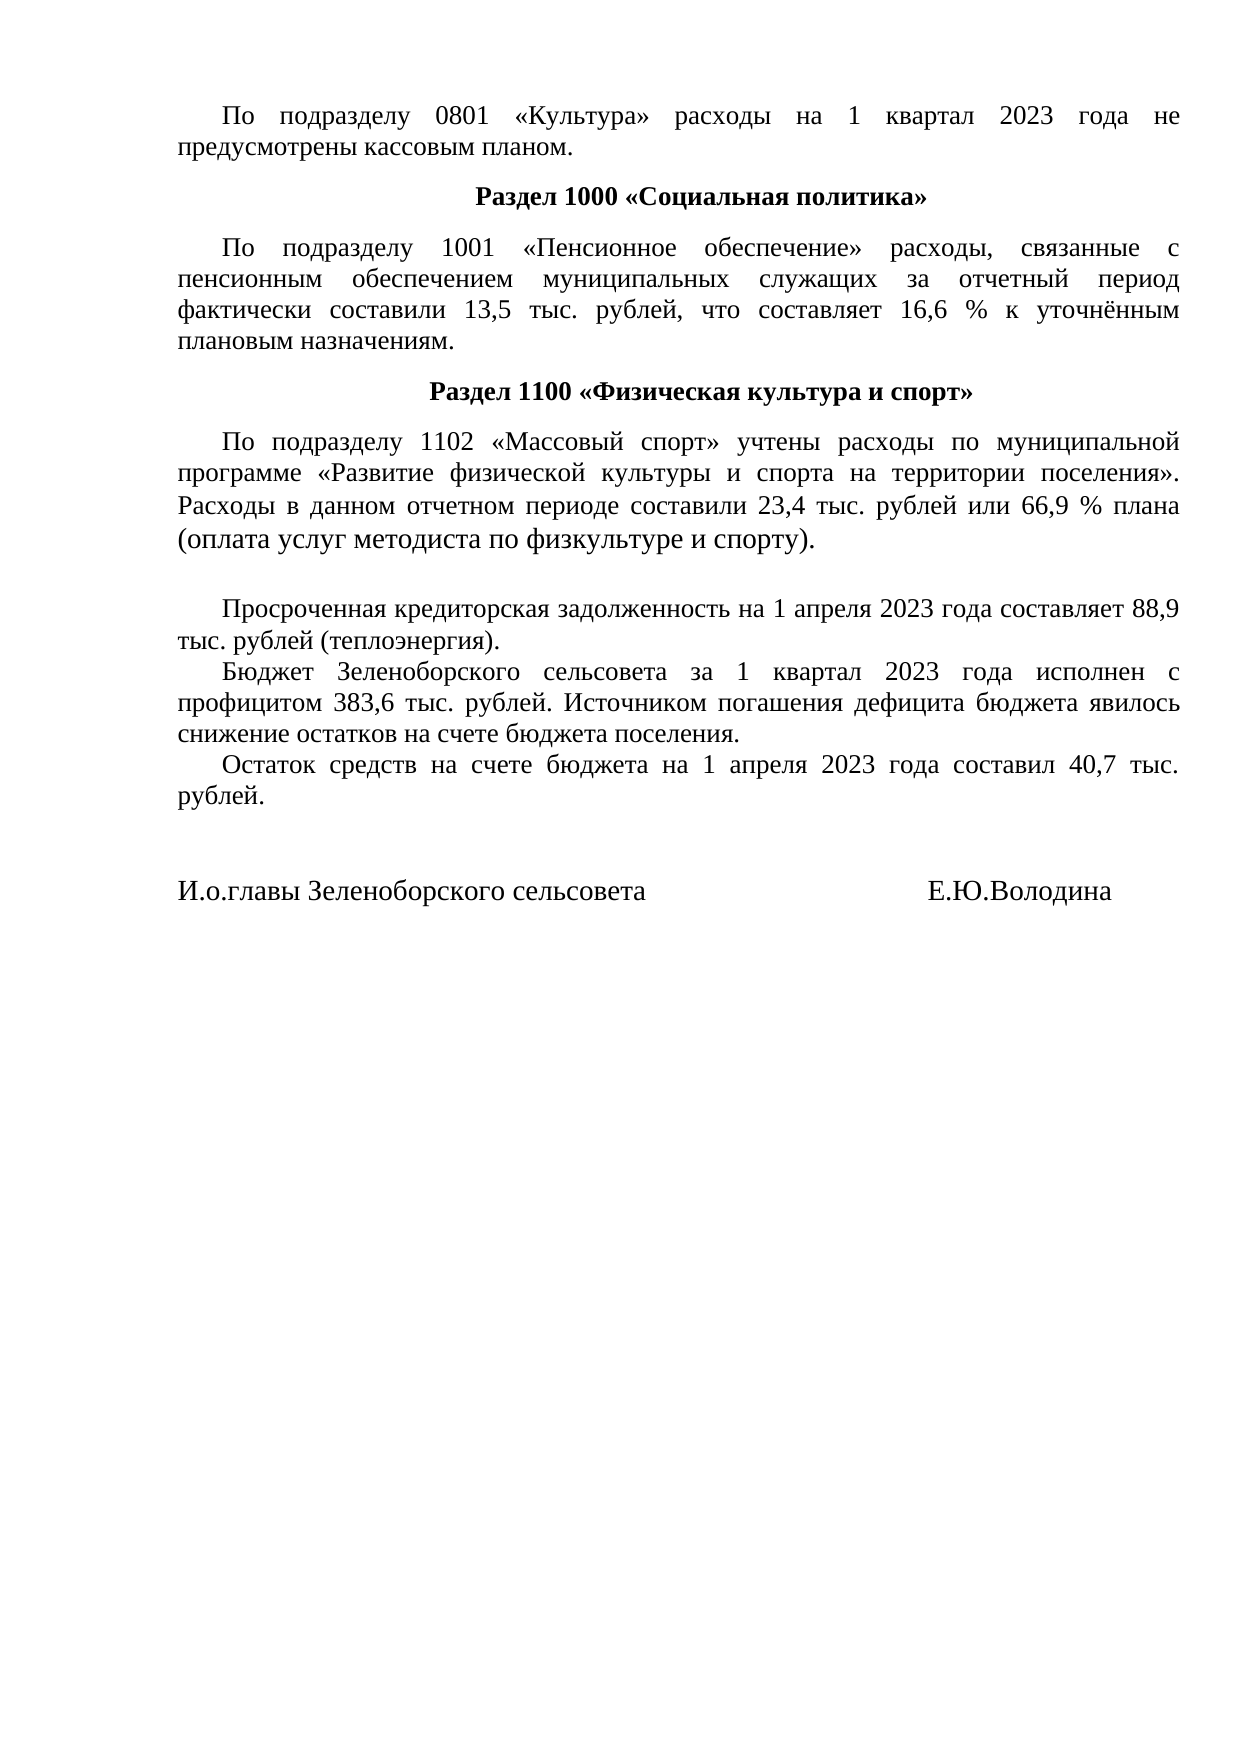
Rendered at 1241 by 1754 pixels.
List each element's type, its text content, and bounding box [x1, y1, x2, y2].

text По подразделу 0801 «Культура» расходы на 1 квартал 2023 года не предусмотрены кассовым планом. [177, 99, 1181, 161]
text Раздел 1000 «Социальная политика» [177, 181, 1181, 212]
text Раздел 1100 «Физическая культура и спорт» [177, 374, 1181, 406]
text По подразделу 1001 «Пенсионное обеспечение» расходы, связанные с пенсионным обеспечением муниципальных служащих за отчетный период фактически составили 13,5 тыс. рублей, что составляет 16,6 % к уточнённым плановым назначениям. [177, 231, 1181, 355]
text Бюджет Зеленоборского сельсовета за 1 квартал 2023 года исполнен с профицитом 383,6 тыс. рублей. Источником погашения дефицита бюджета явилось снижение остатков на счете бюджета поселения. [177, 655, 1181, 748]
text И.о.главы Зеленоборского сельсовета Е.Ю.Володина [177, 873, 1181, 906]
text По подразделу 1102 «Массовый спорт» учтены расходы по муниципальной программе «Развитие физической культуры и спорта на территории поселения». Расходы в данном отчетном периоде составили 23,4 тыс. рублей или 66,9 % плана (оплата услуг методиста по физкультуре и спорту). [177, 425, 1181, 554]
text Остаток средств на счете бюджета на 1 апреля 2023 года составил 40,7 тыс. рублей. [177, 748, 1181, 811]
text Просроченная кредиторская задолженность на 1 апреля 2023 года составляет 88,9 тыс. рублей (теплоэнергия). [177, 593, 1181, 655]
